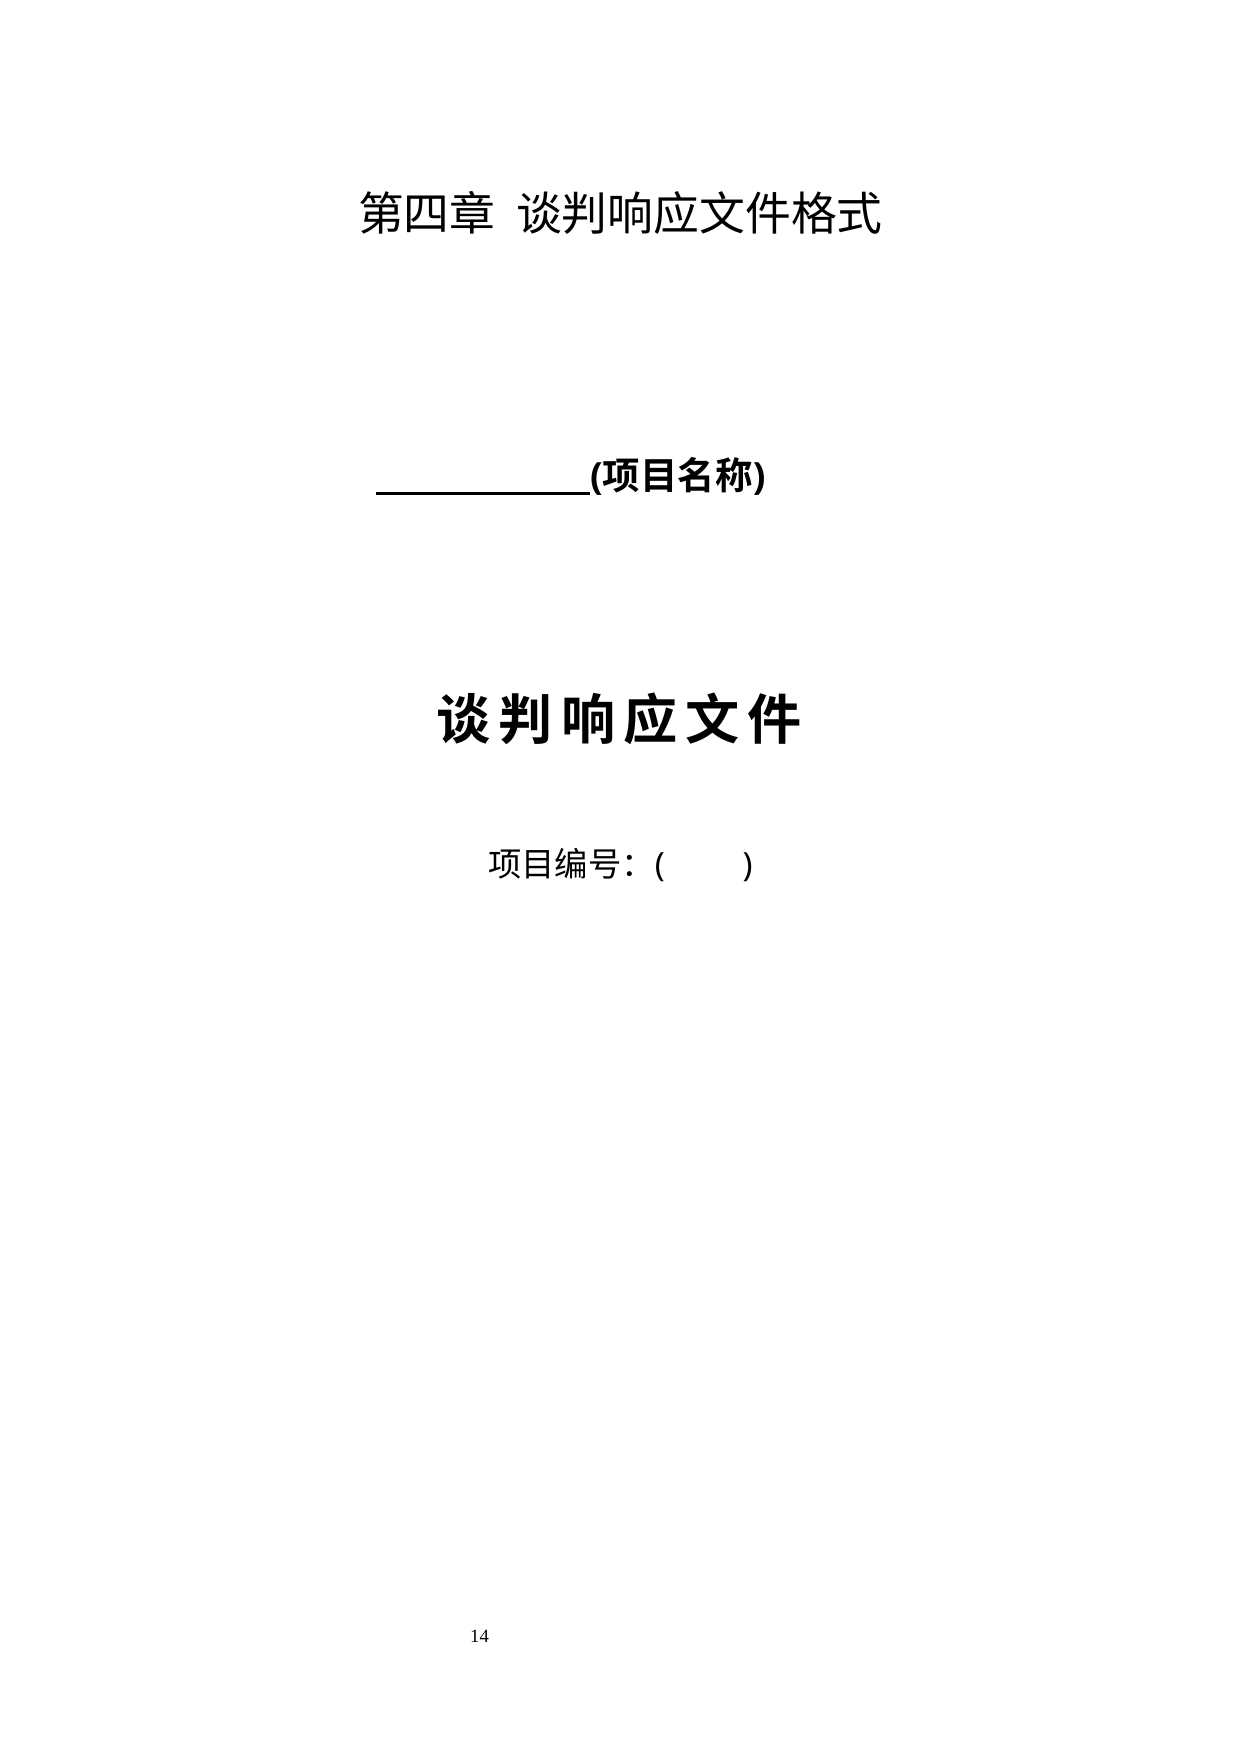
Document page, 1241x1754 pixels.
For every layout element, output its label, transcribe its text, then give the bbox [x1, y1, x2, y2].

subtitle 第四章 谈判响应文件格式 [187, 162, 1053, 259]
text 项目编号：( ) [187, 829, 1053, 894]
text (项目名称) [187, 441, 1053, 506]
text 谈 判 响 应 文 件 [187, 667, 1053, 764]
